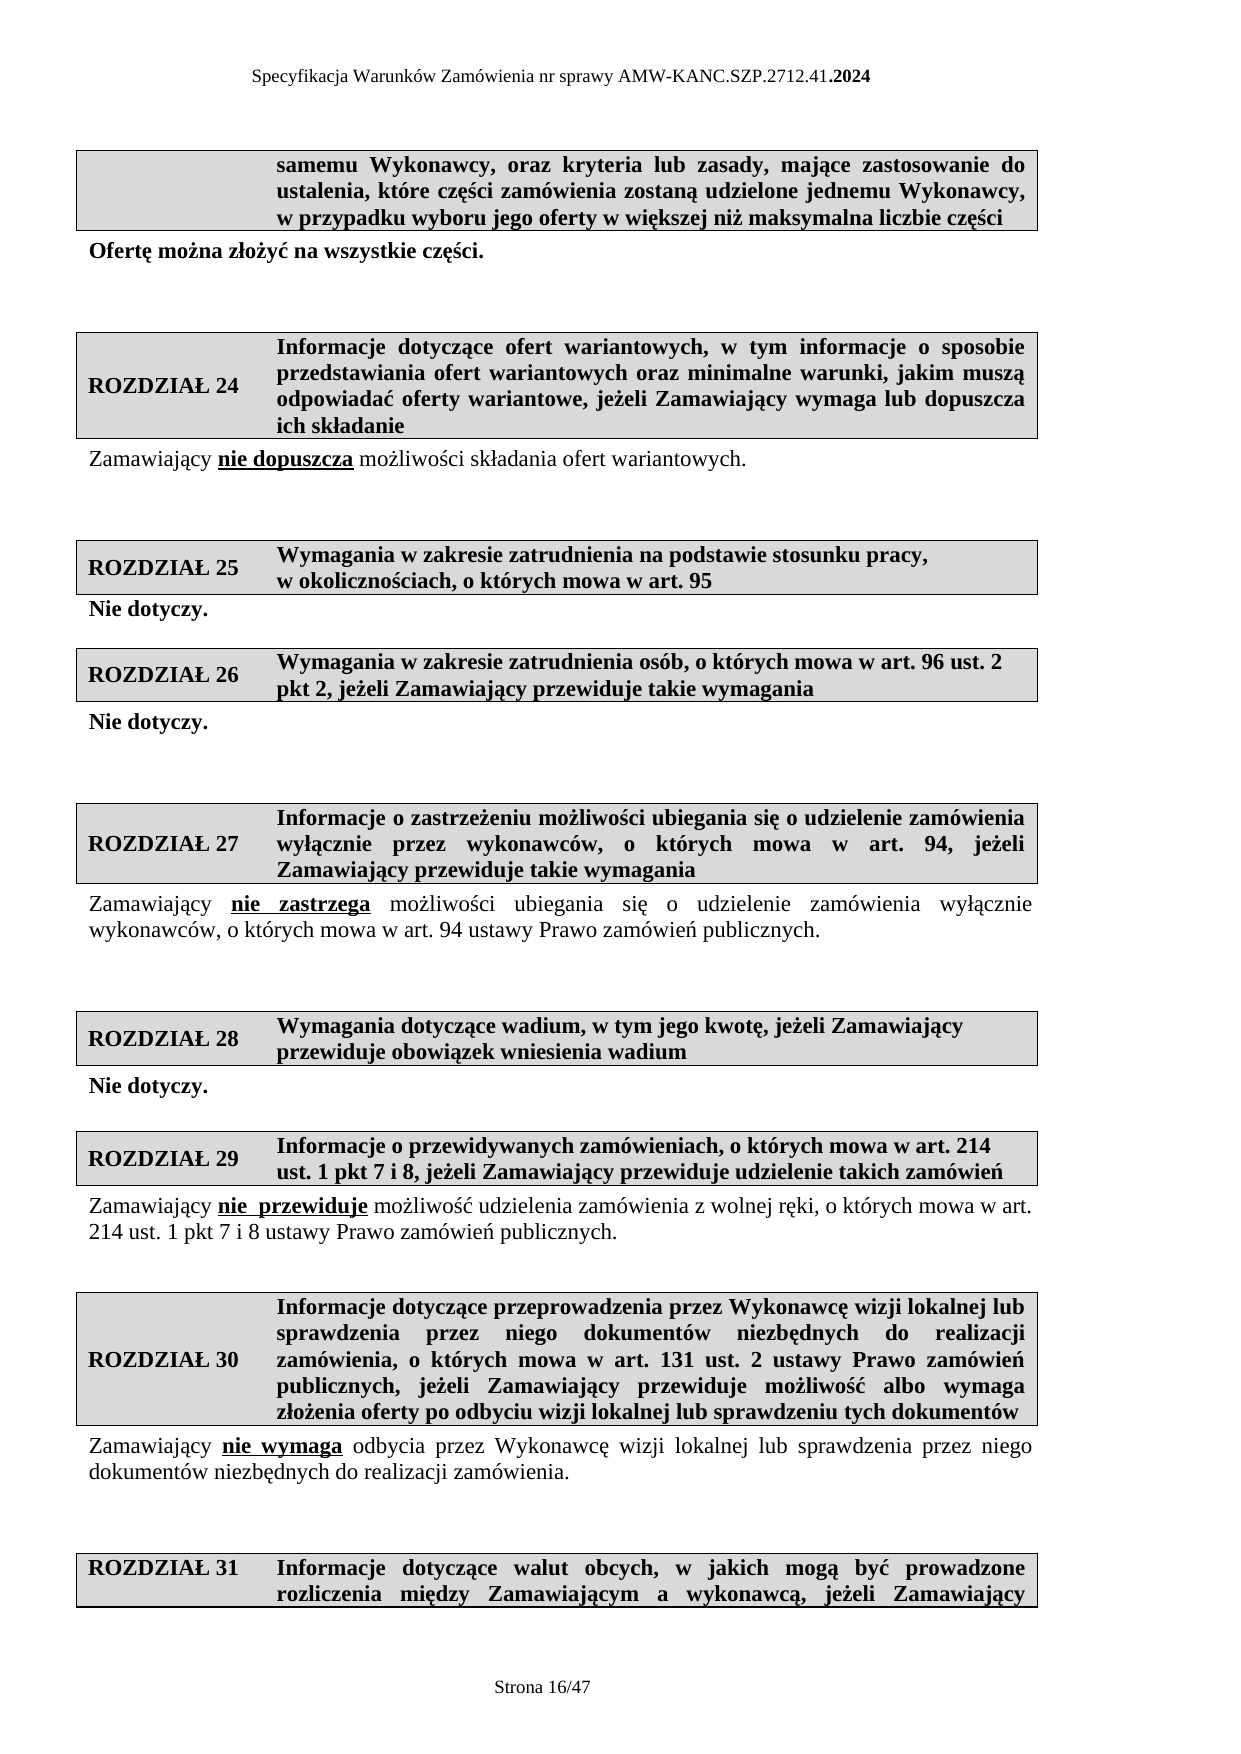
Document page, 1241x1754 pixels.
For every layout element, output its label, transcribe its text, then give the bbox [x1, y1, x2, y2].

table_header ROZDZIAŁ 25 [77, 541, 265, 594]
table_header Wymagania w zakresie zatrudnienia na podstawie stosunku pracy, w okolicznościach, o których mowa w art. 95 [265, 541, 1037, 594]
text Zamawiający nie przewiduje możliwość udzielenia zamówienia z wolnej ręki, o których mowa w art. 214 ust. 1 pkt 7 i 8 ustawy Prawo zamówień publicznych. [88, 1192, 1033, 1245]
table_header ROZDZIAŁ 29 [77, 1132, 265, 1185]
text Nie dotyczy. [88, 1072, 1033, 1098]
text Zamawiający nie zastrzega możliwości ubiegania się o udzielenie zamówienia wyłącznie wykonawców, o których mowa w art. 94 ustawy Prawo zamówień publicznych. [88, 890, 1033, 943]
table_header Informacje dotyczące ofert wariantowych, w tym informacje o sposobie przedstawiania ofert wariantowych oraz minimalne warunki, jakim muszą odpowiadać oferty wariantowe, jeżeli Zamawiający wymaga lub dopuszcza ich składanie [265, 333, 1037, 438]
table_header Informacje o przewidywanych zamówieniach, o których mowa w art. 214 ust. 1 pkt 7 i 8, jeżeli Zamawiający przewiduje udzielenie takich zamówień [265, 1132, 1037, 1185]
table_header Wymagania w zakresie zatrudnienia osób, o których mowa w art. 96 ust. 2 pkt 2, jeżeli Zamawiający przewiduje takie wymagania [265, 649, 1037, 701]
table_header ROZDZIAŁ 28 [77, 1012, 265, 1065]
text Zamawiający nie wymaga odbycia przez Wykonawcę wizji lokalnej lub sprawdzenia przez niego dokumentów niezbędnych do realizacji zamówienia. [88, 1432, 1033, 1485]
table_header ROZDZIAŁ 31 [77, 1554, 265, 1606]
table_header ROZDZIAŁ 23 [77, 151, 265, 230]
text Ofertę można złożyć na wszystkie części. [88, 237, 1033, 264]
table_header Informacje o zastrzeżeniu możliwości ubiegania się o udzielenie zamówienia wyłącznie przez wykonawców, o których mowa w art. 94, jeżeli Zamawiający przewiduje takie wymagania [265, 804, 1037, 883]
table_header ROZDZIAŁ 30 [77, 1293, 265, 1425]
table_header Wymagania dotyczące wadium, w tym jego kwotę, jeżeli Zamawiający przewiduje obowiązek wniesienia wadium [265, 1012, 1037, 1065]
table_header Informacje dotyczące przeprowadzenia przez Wykonawcę wizji lokalnej lub sprawdzenia przez niego dokumentów niezbędnych do realizacji zamówienia, o których mowa w art. 131 ust. 2 ustawy Prawo zamówień publicznych, jeżeli Zamawiający przewiduje możliwość albo wymaga złożenia oferty po odbyciu wizji lokalnej lub sprawdzeniu tych dokumentów [265, 1293, 1037, 1425]
table_header ROZDZIAŁ 27 [77, 804, 265, 883]
text Nie dotyczy. [88, 595, 1022, 621]
text Nie dotyczy. [88, 708, 1033, 735]
text Zamawiający nie dopuszcza możliwości składania ofert wariantowych. [88, 446, 1033, 472]
table_header ROZDZIAŁ 24 [77, 333, 265, 438]
table_header ROZDZIAŁ 26 [77, 649, 265, 701]
